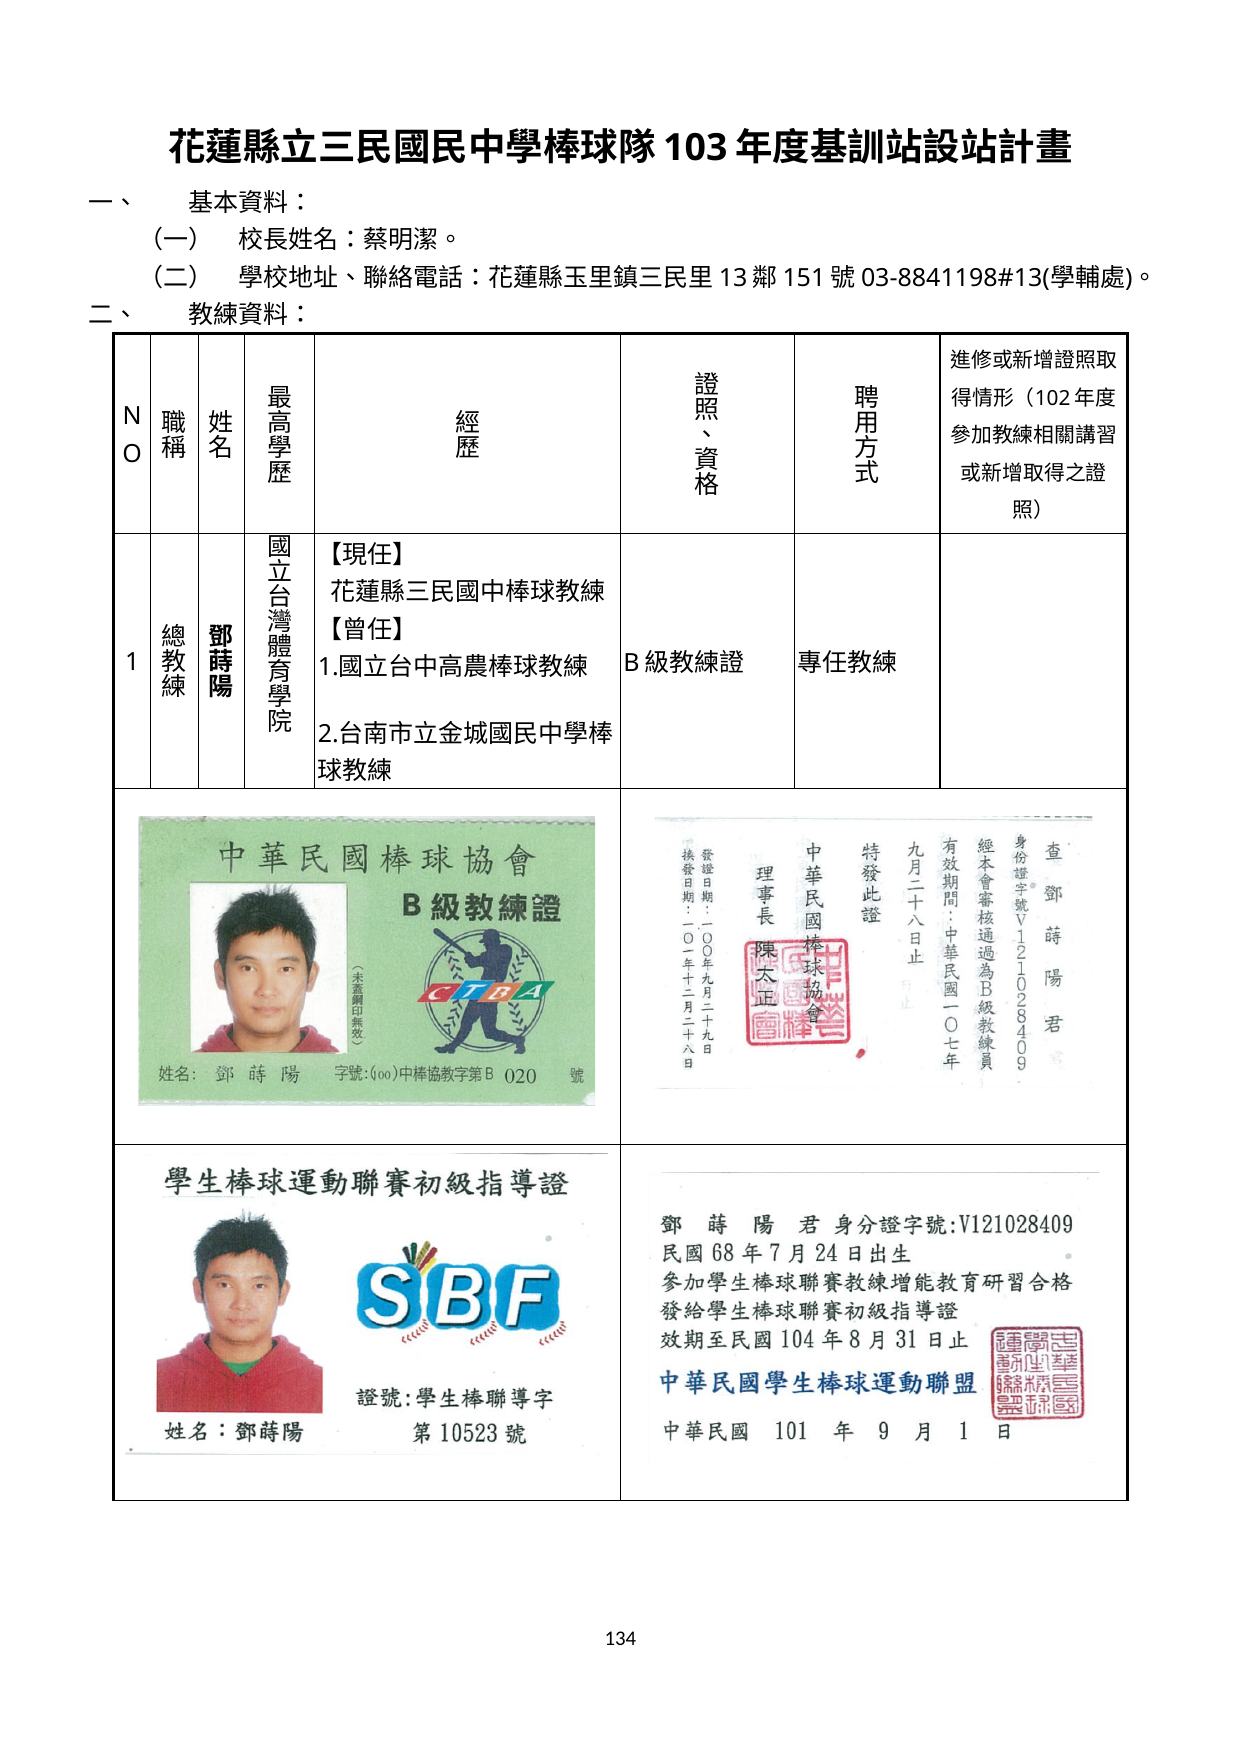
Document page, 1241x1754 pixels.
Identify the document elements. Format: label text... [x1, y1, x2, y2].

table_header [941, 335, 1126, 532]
list 學校地址、聯絡電話：花蓮縣玉里鎮三民里13鄰151號 03-8841198#13(學輔處)。 [139, 257, 1152, 294]
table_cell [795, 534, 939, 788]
text 花蓮縣立三民國民中學棒球隊103年度基訓站設站計畫 [89, 107, 1152, 182]
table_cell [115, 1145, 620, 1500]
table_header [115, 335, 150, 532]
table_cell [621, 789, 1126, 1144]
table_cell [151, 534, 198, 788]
list 校長姓名：蔡明潔。 [139, 219, 1152, 257]
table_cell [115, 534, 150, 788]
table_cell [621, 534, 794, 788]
list 基本資料： [89, 182, 1152, 219]
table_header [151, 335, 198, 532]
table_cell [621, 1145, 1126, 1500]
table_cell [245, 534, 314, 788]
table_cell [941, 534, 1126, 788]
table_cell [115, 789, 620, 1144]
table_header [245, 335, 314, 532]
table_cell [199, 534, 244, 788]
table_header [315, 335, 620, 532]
list 教練資料： [89, 294, 1152, 332]
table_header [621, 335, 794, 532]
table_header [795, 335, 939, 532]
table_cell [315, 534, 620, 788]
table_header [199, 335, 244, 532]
